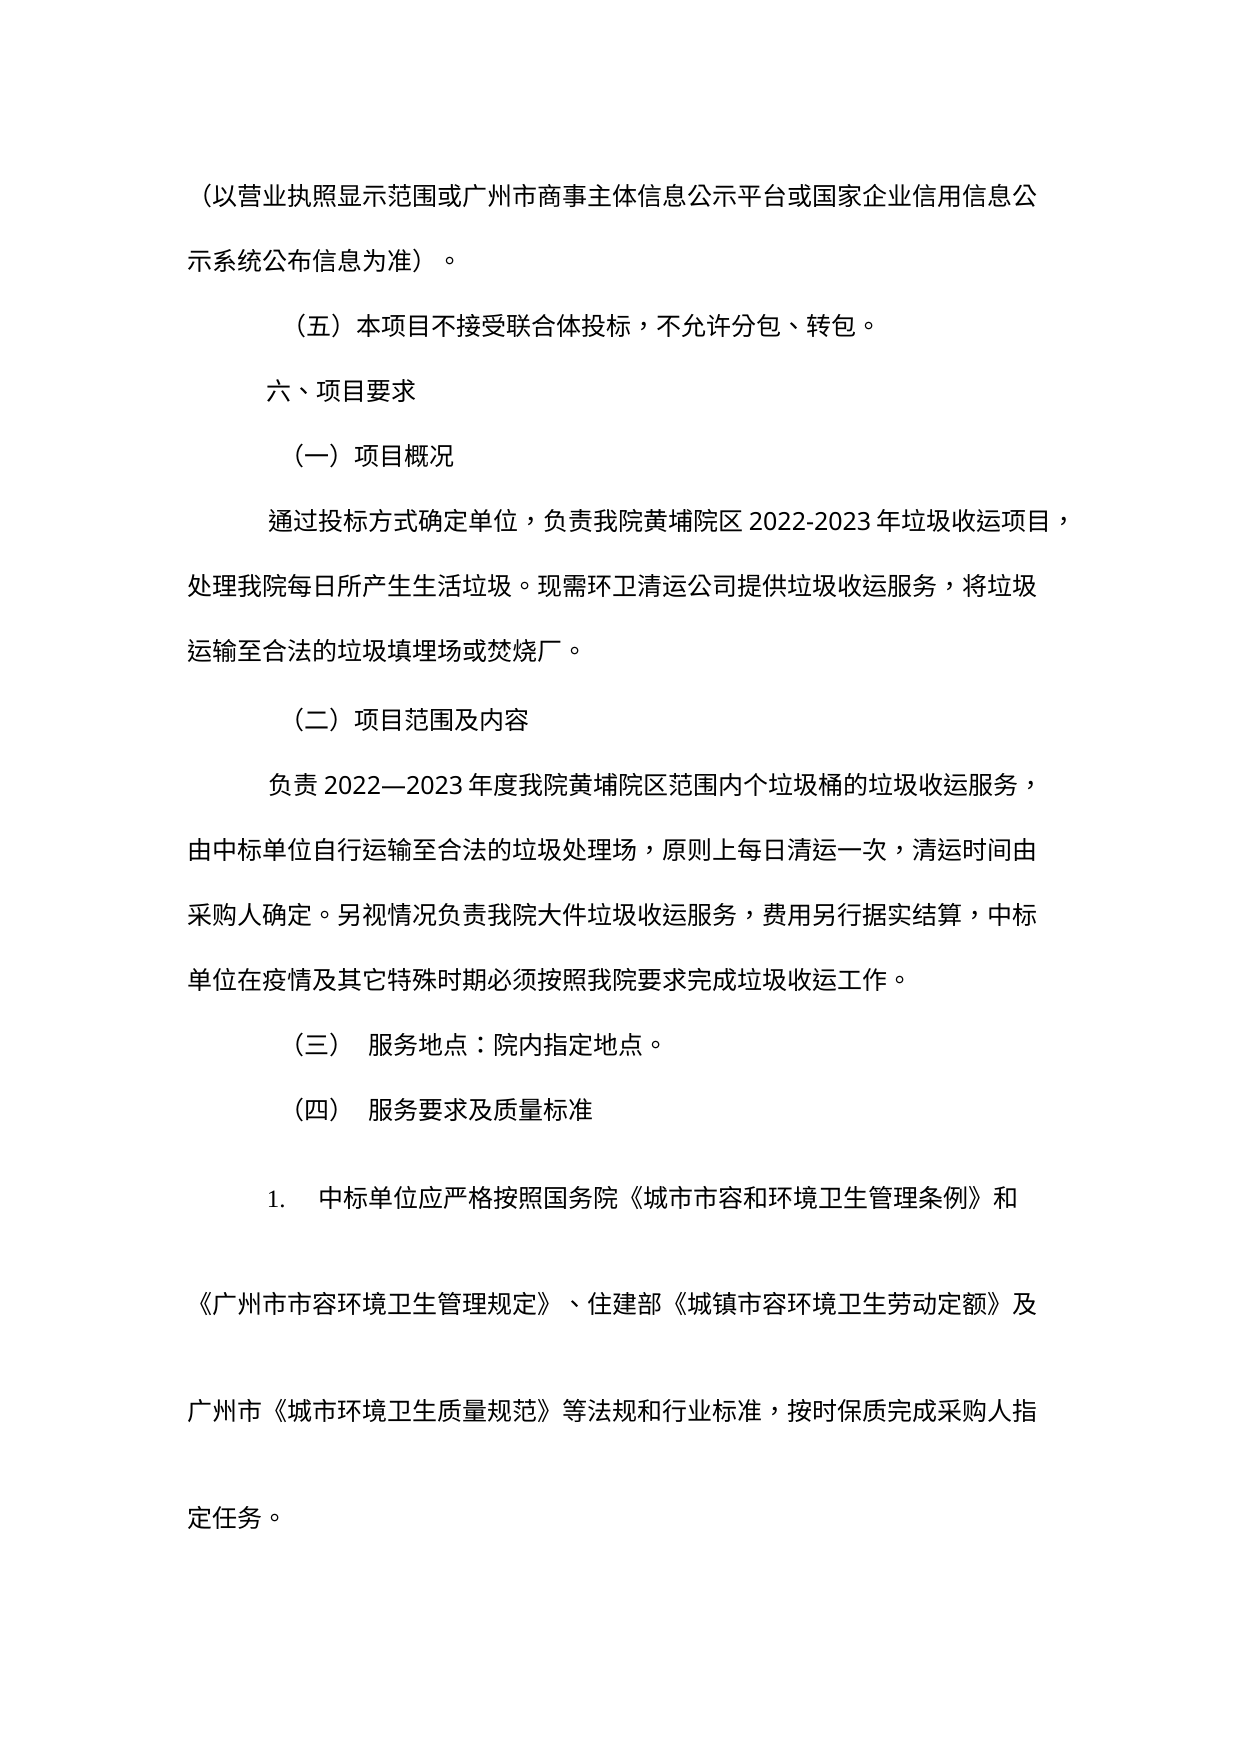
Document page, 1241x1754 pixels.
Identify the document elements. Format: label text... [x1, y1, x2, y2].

list 中标单位应严格按照国务院《城市市容和环境卫生管理条例》和《广州市市容环境卫生管理规定》、住建部《城镇市容环境卫生劳动定额》及广州市《城市环境卫生质量规范》等法规和行业标准，按时保质完成采购人指定任务。 [187, 1164, 1053, 1549]
text 负责2022—2023年度我院黄埔院区范围内个垃圾桶的垃圾收运服务，由中标单位自行运输至合法的垃圾处理场，原则上每日清运一次，清运时间由采购人确定。另视情况负责我院大件垃圾收运服务，费用另行据实结算，中标单位在疫情及其它特殊时期必须按照我院要求完成垃圾收运工作。 [187, 751, 1053, 1011]
text （二）项目范围及内容 [187, 686, 1053, 751]
text （五）本项目不接受联合体投标，不允许分包、转包。 [187, 292, 1053, 357]
text （四） 服务要求及质量标准 [187, 1076, 1053, 1141]
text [187, 162, 1053, 292]
text 通过投标方式确定单位，负责我院黄埔院区2022-2023年垃圾收运项目，处理我院每日所产生生活垃圾。现需环卫清运公司提供垃圾收运服务，将垃圾运输至合法的垃圾填埋场或焚烧厂。 [187, 487, 1053, 682]
text 六、项目要求 [187, 357, 1053, 422]
text （三） 服务地点：院内指定地点。 [187, 1011, 1053, 1076]
text （一）项目概况 [187, 422, 1053, 487]
